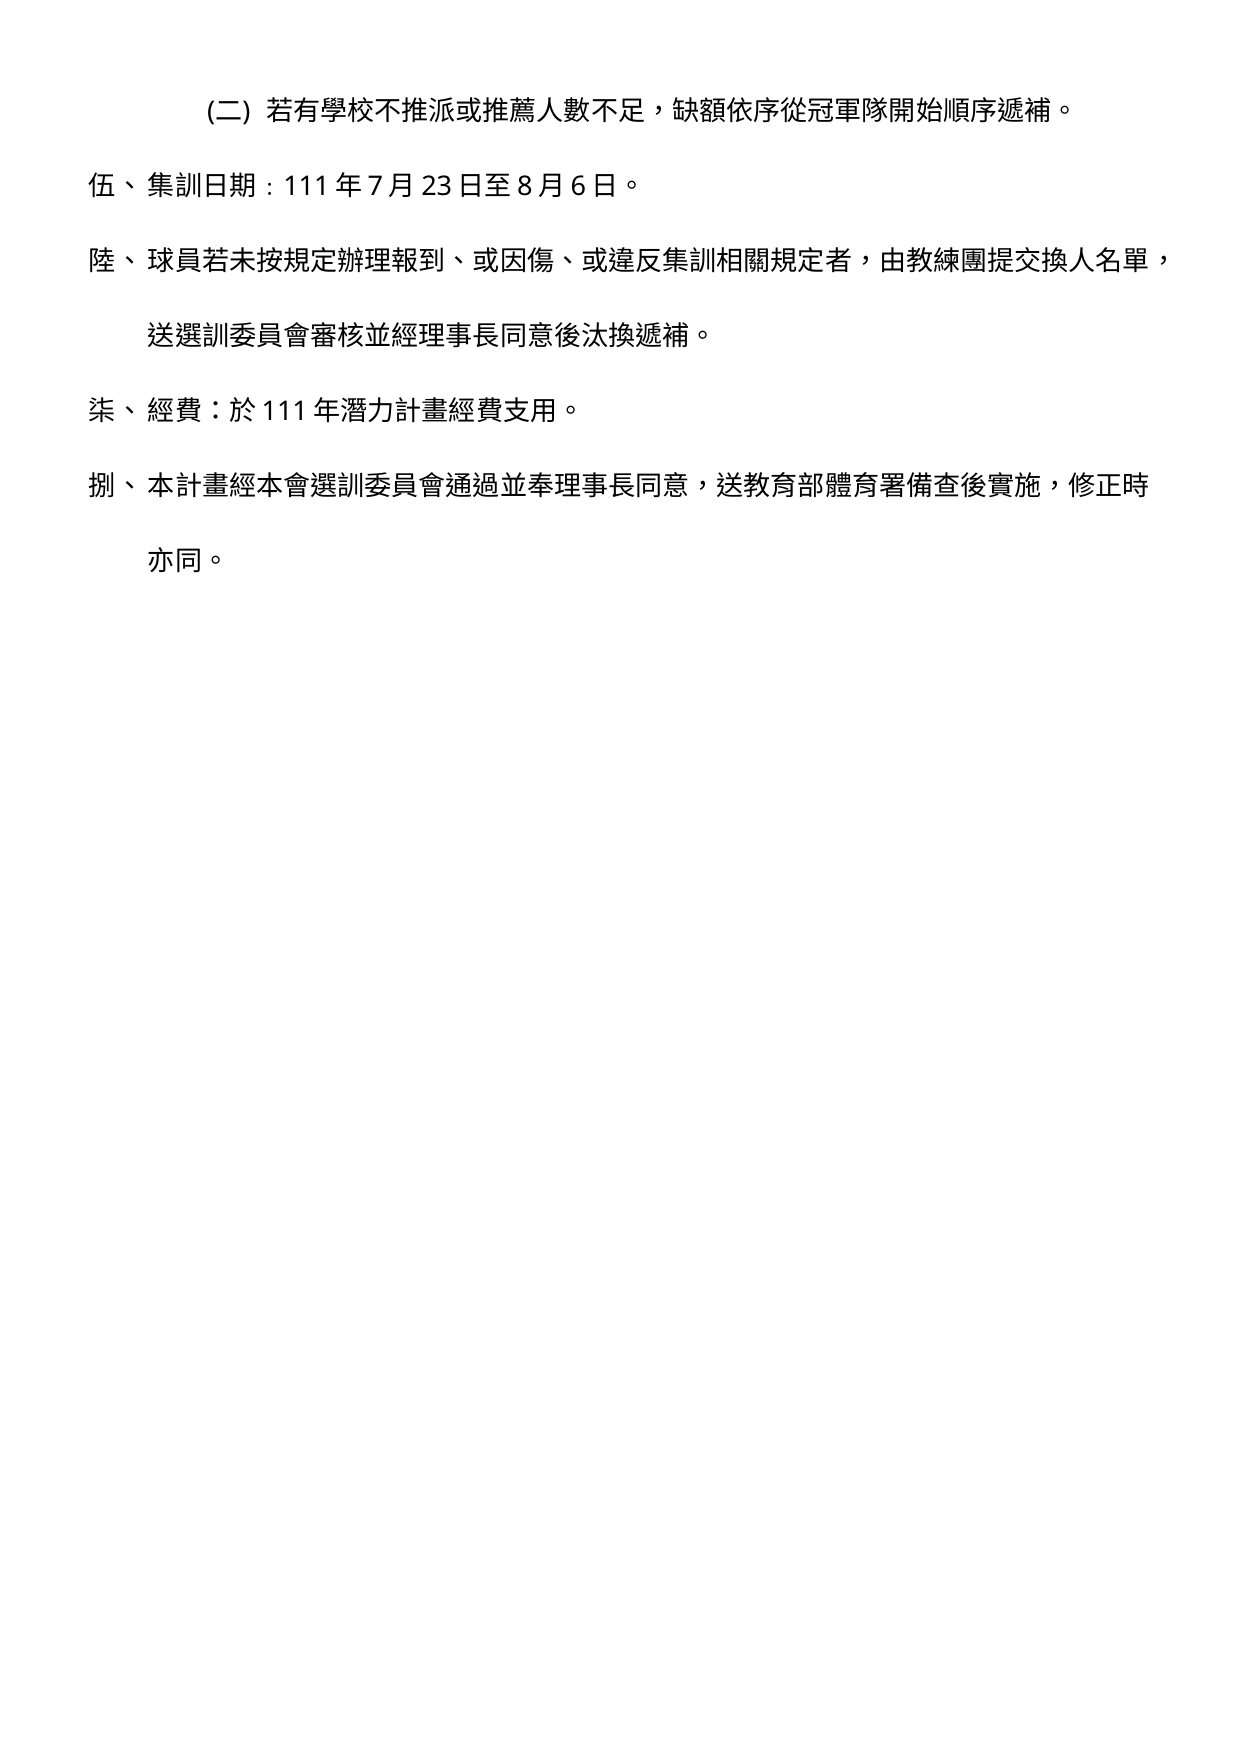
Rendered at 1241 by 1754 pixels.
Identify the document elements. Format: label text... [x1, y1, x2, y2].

list 若有學校不推派或推薦人數不足，缺額依序從冠軍隊開始順序遞補。 [207, 71, 1152, 146]
list 經費：於111年潛力計畫經費支用。 [89, 371, 1152, 446]
list 集訓日期﹕111年7月23日至8月6日。 [89, 146, 1152, 221]
list 球員若未按規定辦理報到、或因傷、或違反集訓相關規定者，由教練團提交換人名單，送選訓委員會審核並經理事長同意後汰換遞補。 [89, 221, 1152, 371]
list 本計畫經本會選訓委員會通過並奉理事長同意，送教育部體育署備查後實施，修正時亦同。 [89, 446, 1152, 596]
